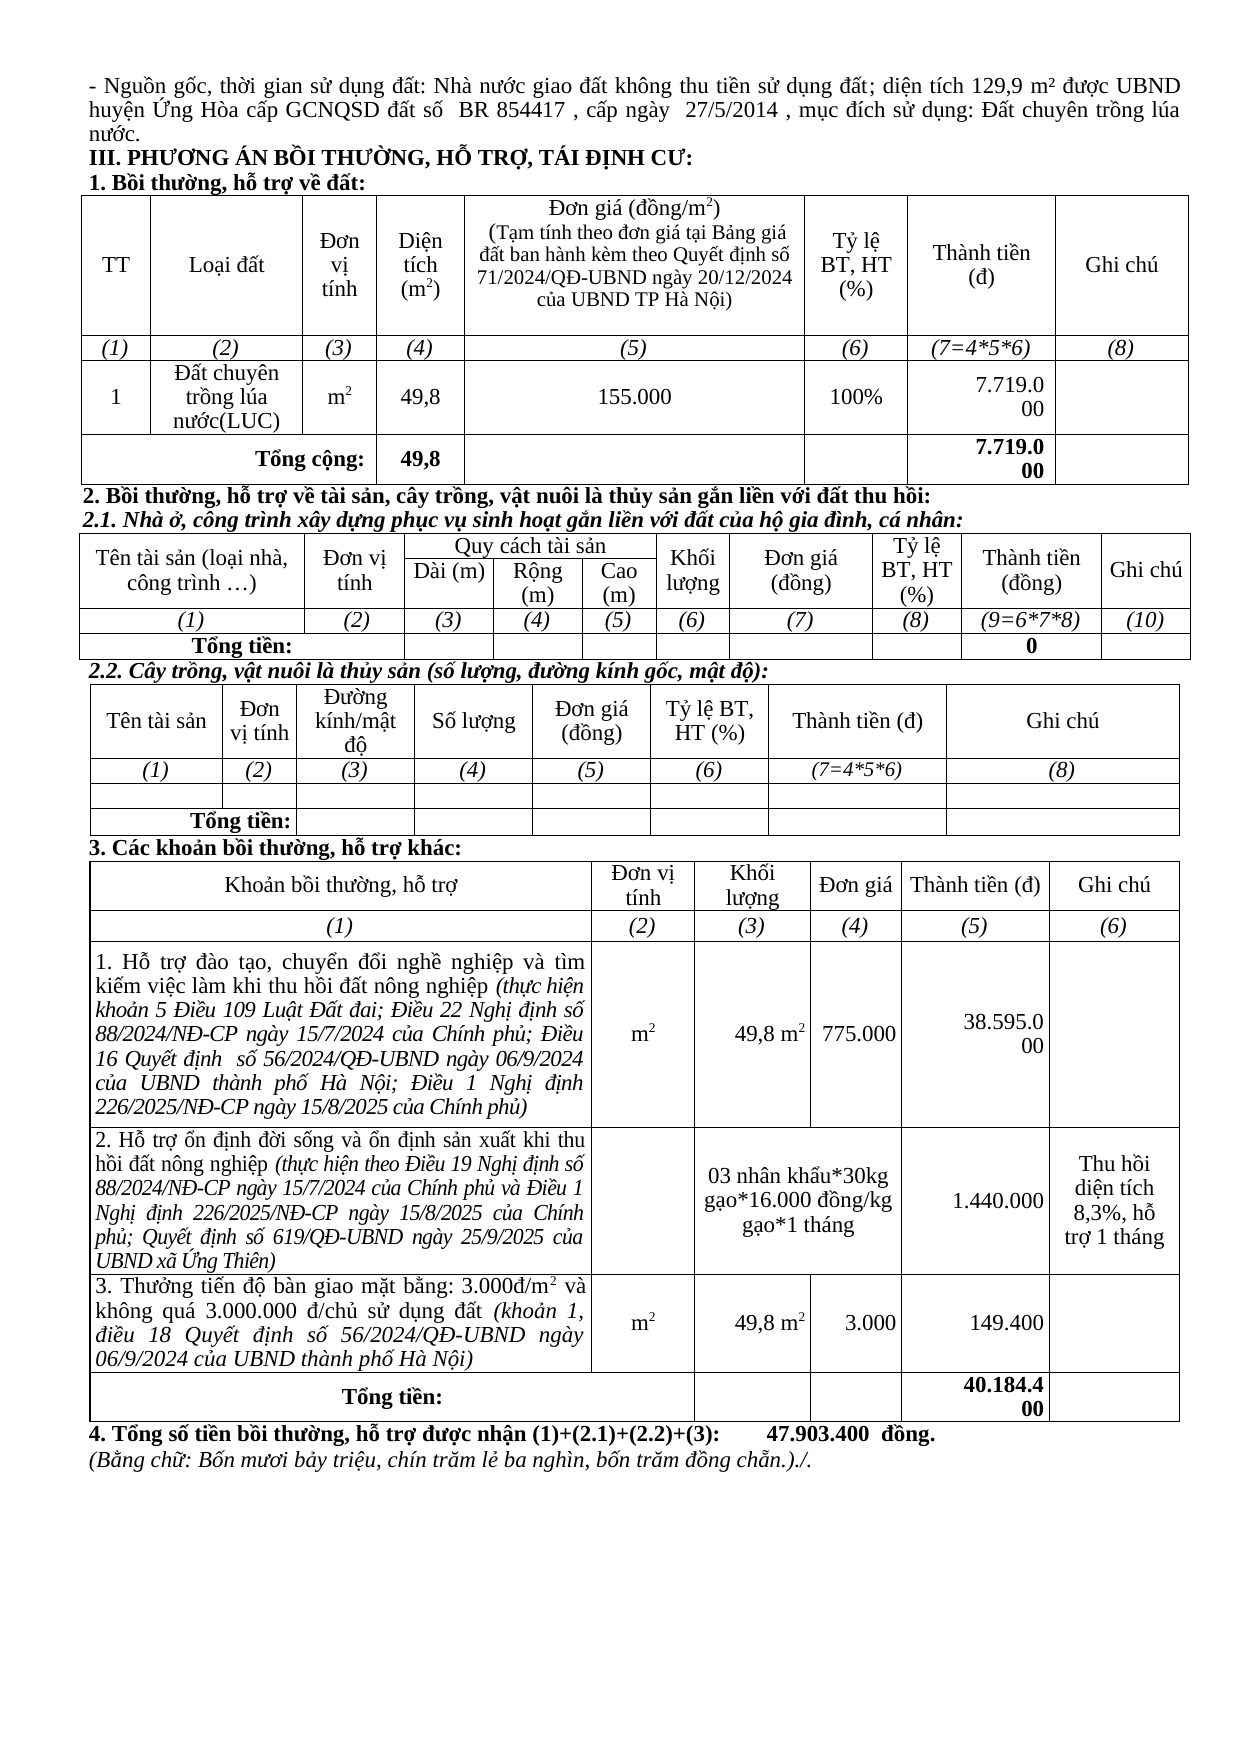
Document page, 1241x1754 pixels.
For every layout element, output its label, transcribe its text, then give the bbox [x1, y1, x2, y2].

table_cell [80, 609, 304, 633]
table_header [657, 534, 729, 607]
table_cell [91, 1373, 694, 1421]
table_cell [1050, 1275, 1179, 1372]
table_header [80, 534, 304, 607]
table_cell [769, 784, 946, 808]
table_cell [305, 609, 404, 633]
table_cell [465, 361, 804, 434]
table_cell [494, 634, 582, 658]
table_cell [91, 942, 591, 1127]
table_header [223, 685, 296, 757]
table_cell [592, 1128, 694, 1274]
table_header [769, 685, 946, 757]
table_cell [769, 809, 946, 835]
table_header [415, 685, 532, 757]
text 2.1. Nhà ở, công trình xây dựng phục vụ sinh hoạt gắn liền với đất của hộ gia đình, cá nhân: [83, 509, 1187, 533]
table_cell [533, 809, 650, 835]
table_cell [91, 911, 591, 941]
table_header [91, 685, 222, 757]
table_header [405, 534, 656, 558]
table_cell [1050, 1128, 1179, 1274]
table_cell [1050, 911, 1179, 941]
text 4. Tổng số tiền bồi thường, hỗ trợ được nhận (1)+(2.1)+(2.2)+(3): 47.903.400 đồng. [89, 1422, 1181, 1446]
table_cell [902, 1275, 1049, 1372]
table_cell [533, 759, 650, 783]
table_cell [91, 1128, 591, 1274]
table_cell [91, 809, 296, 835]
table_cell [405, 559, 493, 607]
text 1. Bồi thường, hỗ trợ về đất: [89, 171, 1181, 195]
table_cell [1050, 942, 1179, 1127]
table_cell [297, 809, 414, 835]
text 3. Các khoản bồi thường, hỗ trợ khác: [89, 836, 1181, 861]
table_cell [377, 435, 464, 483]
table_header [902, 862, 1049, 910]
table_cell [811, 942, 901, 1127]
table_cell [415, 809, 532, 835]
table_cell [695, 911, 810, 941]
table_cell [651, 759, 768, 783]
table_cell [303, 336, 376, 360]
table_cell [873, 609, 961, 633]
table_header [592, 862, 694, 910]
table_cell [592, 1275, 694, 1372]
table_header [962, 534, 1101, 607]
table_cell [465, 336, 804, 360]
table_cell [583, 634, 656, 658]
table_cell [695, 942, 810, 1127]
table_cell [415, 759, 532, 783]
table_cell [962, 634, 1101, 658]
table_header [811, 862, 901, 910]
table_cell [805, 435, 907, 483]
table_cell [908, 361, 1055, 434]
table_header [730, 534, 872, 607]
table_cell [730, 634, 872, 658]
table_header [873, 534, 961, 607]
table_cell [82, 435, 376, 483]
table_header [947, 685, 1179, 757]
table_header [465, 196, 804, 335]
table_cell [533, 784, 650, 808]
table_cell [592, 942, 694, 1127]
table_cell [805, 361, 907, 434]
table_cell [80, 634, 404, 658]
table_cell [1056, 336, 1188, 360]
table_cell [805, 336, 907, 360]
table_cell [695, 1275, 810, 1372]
text 2.2. Cây trồng, vật nuôi là thủy sản (số lượng, đường kính gốc, mật độ): [89, 660, 1181, 684]
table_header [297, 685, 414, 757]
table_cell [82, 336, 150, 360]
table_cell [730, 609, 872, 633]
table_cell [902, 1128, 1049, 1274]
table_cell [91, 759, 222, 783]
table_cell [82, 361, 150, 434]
text (Bằng chữ: Bốn mươi bảy triệu, chín trăm lẻ ba nghìn, bốn trăm đồng chẵn.)./. [89, 1446, 1181, 1473]
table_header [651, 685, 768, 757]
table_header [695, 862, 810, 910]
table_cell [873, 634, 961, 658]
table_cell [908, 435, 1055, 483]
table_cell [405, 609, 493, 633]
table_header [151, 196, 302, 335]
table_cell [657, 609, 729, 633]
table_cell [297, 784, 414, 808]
text - Nguồn gốc, thời gian sử dụng đất: Nhà nước giao đất không thu tiền sử dụng đất; diện tích 129,9 m² được UBND huyện Ứng Hòa cấp GCNQSD đất số BR 854417 , cấp ngày 27/5/2014 , mục đích sử dụng: Đất chuyên trồng lúa nước. [89, 74, 1181, 147]
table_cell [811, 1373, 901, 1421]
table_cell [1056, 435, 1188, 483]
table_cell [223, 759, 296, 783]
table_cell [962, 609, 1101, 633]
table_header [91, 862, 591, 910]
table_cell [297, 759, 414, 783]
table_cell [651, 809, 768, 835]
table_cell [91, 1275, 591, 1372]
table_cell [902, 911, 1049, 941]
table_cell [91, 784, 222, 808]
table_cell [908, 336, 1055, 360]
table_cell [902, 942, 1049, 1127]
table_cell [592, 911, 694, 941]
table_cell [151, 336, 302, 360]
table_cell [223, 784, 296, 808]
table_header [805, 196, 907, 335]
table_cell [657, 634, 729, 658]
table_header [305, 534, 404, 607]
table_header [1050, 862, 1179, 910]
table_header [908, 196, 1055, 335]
text III. PHƯƠNG ÁN BỒI THƯỜNG, HỖ TRỢ, TÁI ĐỊNH CƯ: [89, 147, 1181, 171]
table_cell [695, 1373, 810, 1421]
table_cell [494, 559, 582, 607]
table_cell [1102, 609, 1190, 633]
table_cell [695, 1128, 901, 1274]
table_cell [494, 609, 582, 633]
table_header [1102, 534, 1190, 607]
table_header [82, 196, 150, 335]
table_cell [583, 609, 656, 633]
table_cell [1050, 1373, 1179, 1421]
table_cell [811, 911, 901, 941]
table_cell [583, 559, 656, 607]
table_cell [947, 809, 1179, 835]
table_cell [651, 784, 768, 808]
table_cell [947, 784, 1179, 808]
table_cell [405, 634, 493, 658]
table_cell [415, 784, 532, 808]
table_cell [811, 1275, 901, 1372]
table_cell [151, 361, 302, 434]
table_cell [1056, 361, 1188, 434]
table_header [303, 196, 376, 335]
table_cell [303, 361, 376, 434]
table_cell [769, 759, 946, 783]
text 2. Bồi thường, hỗ trợ về tài sản, cây trồng, vật nuôi là thủy sản gắn liền với đất thu hồi: [83, 485, 1187, 509]
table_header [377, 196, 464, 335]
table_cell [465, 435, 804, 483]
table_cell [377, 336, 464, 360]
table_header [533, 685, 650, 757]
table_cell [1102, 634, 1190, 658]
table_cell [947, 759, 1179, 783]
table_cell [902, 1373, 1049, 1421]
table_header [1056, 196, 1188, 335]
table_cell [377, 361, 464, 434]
